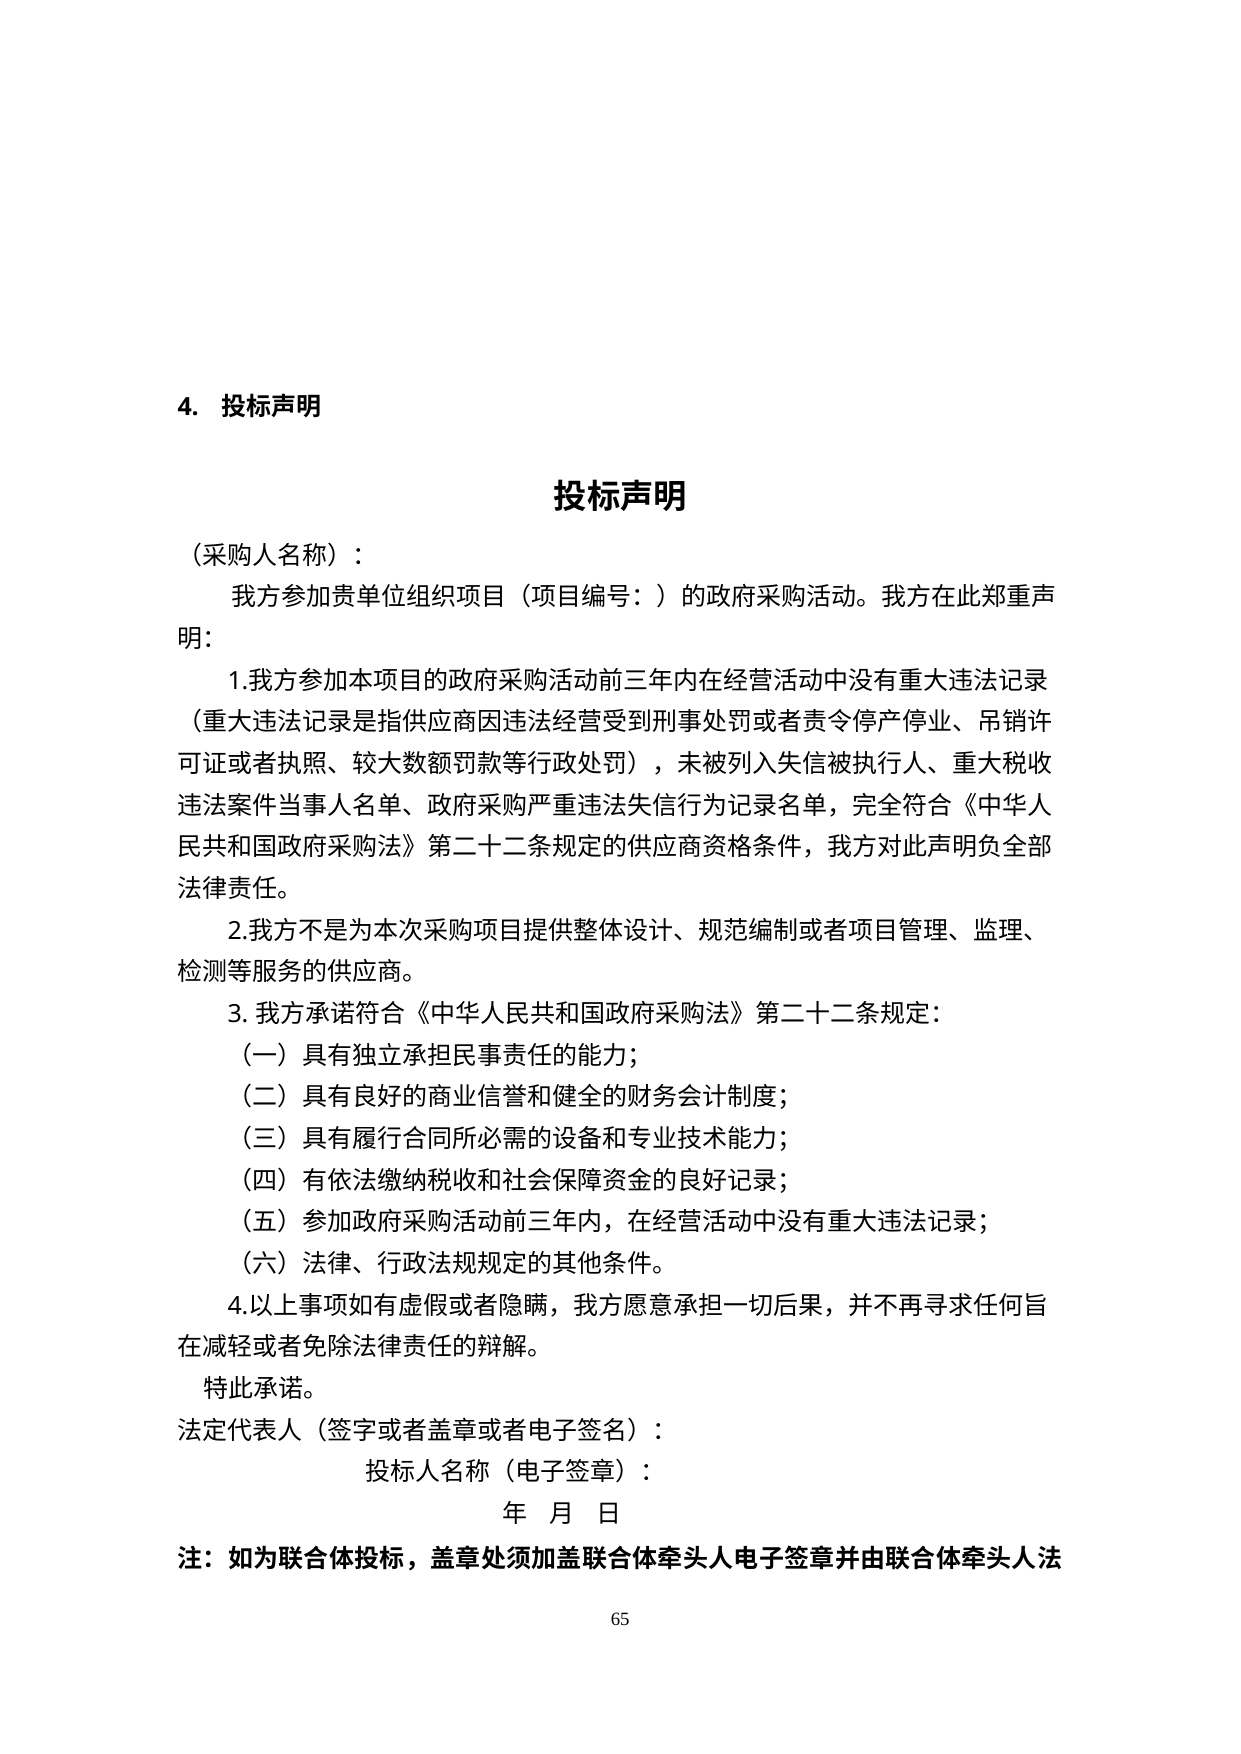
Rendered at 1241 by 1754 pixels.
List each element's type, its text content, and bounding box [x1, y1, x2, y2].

text 法定代表人（签字或者盖章或者电子签名）： [177, 1406, 1063, 1447]
list 投标声明 [177, 386, 1063, 422]
text （三）具有履行合同所必需的设备和专业技术能力； [177, 1114, 1063, 1156]
text 投标人名称（电子签章）： [177, 1447, 1063, 1489]
text 2.我方不是为本次采购项目提供整体设计、规范编制或者项目管理、监理、检测等服务的供应商。 [177, 906, 1063, 989]
text 3. 我方承诺符合《中华人民共和国政府采购法》第二十二条规定： [177, 989, 1063, 1031]
text 特此承诺。 [177, 1364, 1063, 1406]
text （二）具有良好的商业信誉和健全的财务会计制度； [177, 1072, 1063, 1114]
text （六）法律、行政法规规定的其他条件。 [177, 1239, 1063, 1281]
text （四）有依法缴纳税收和社会保障资金的良好记录； [177, 1156, 1063, 1197]
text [177, 1531, 1063, 1577]
text 1.我方参加本项目的政府采购活动前三年内在经营活动中没有重大违法记录（重大违法记录是指供应商因违法经营受到刑事处罚或者责令停产停业、吊销许可证或者执照、较大数额罚款等行政处罚），未被列入失信被执行人、重大税收违法案件当事人名单、政府采购严重违法失信行为记录名单，完全符合《中华人民共和国政府采购法》第二十二条规定的供应商资格条件，我方对此声明负全部法律责任。 [177, 656, 1063, 906]
text 我方参加贵单位组织项目（项目编号：）的政府采购活动。我方在此郑重声明： [177, 572, 1063, 656]
text （五）参加政府采购活动前三年内，在经营活动中没有重大违法记录； [177, 1197, 1063, 1239]
text 4.以上事项如有虚假或者隐瞒，我方愿意承担一切后果，并不再寻求任何旨在减轻或者免除法律责任的辩解。 [177, 1281, 1063, 1364]
text 投标声明 [177, 470, 1063, 518]
text （采购人名称）： [177, 531, 1063, 572]
text （一）具有独立承担民事责任的能力； [177, 1031, 1063, 1072]
text 年 月 日 [177, 1489, 1063, 1531]
